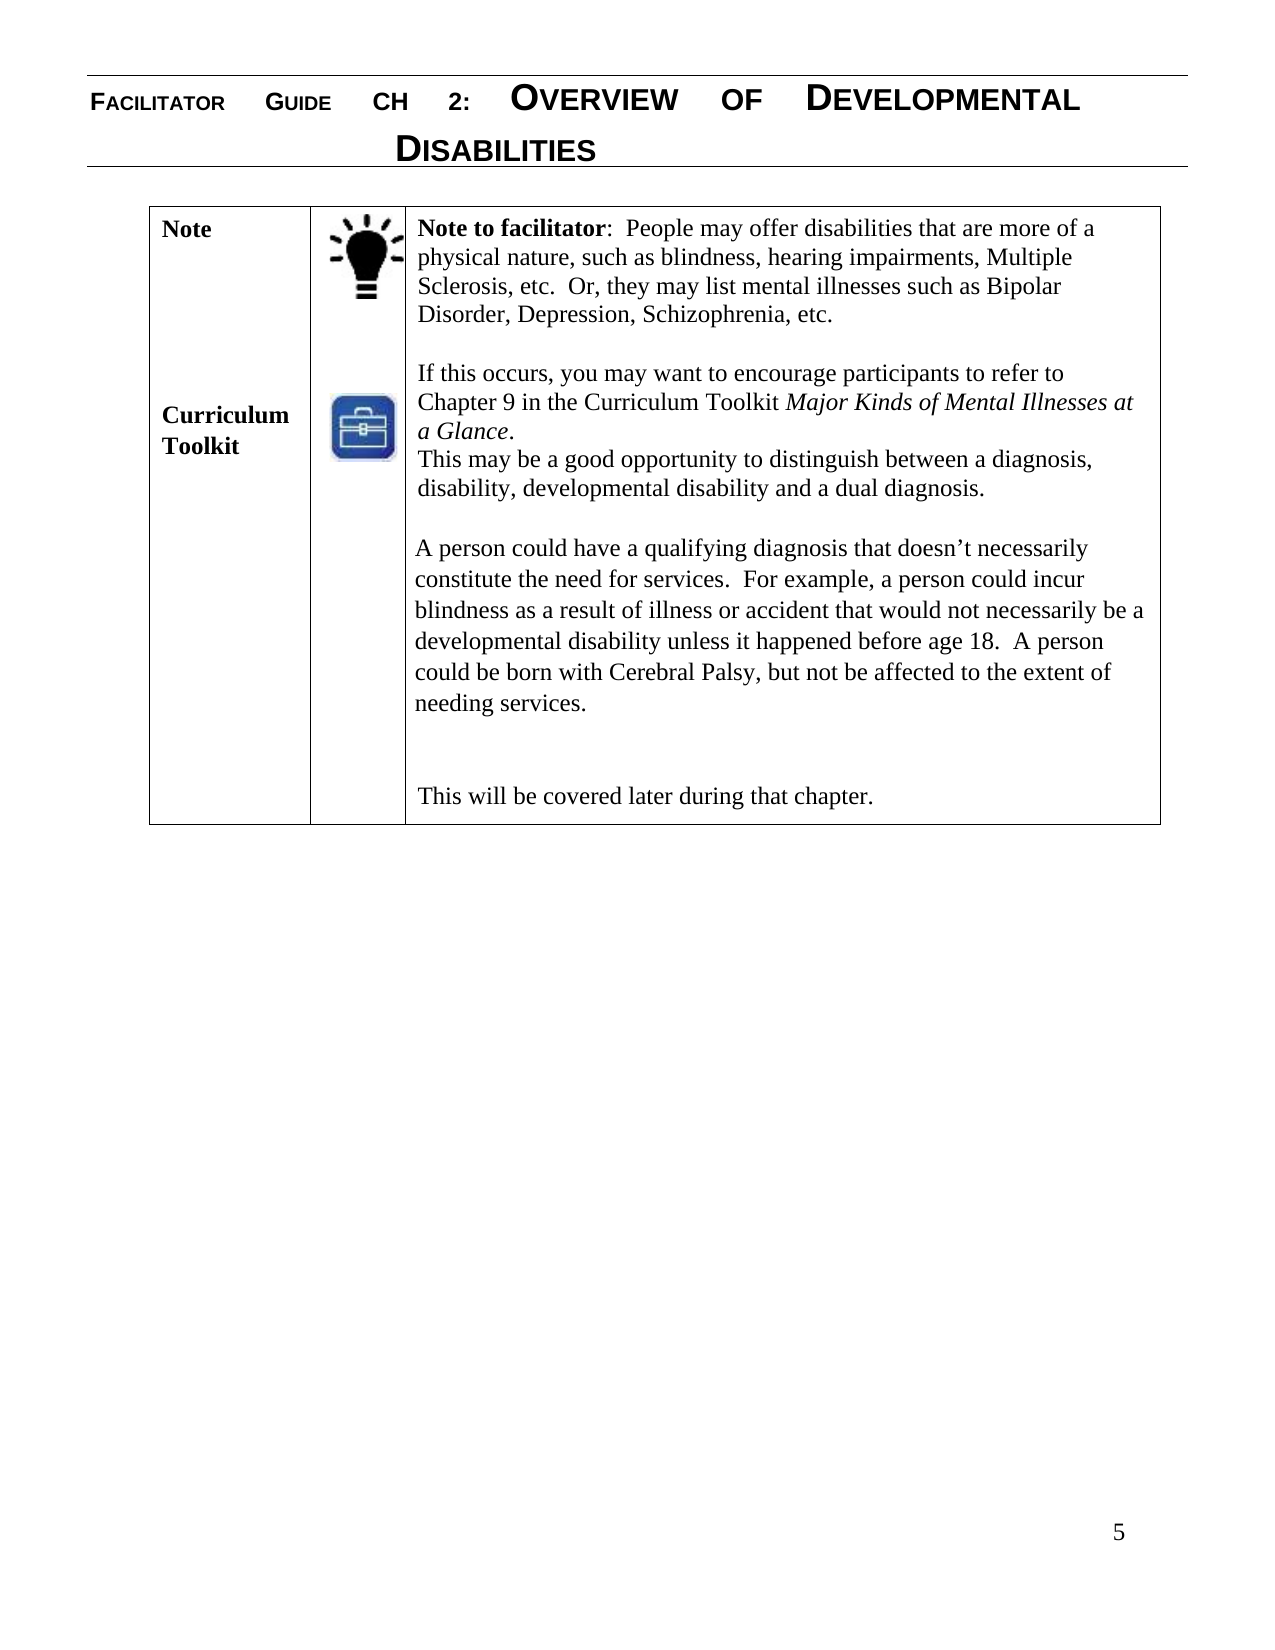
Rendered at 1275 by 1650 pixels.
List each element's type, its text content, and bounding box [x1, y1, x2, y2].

table_cell [311, 207, 405, 824]
picture [329, 393, 398, 462]
picture [329, 214, 404, 299]
table_cell Note to facilitator: People may offer disabilities that are more of a physical nature, such as blindness, hearing impairments, Multiple Sclerosis, etc. Or, they may list mental illnesses such as Bipolar Disorder, Depression, Schizophrenia, etc. If this occurs, you may want to encourage participants to refer to Chapter 9 in the Curriculum Toolkit Major Kinds of Mental Illnesses at a Glance. This may be a good opportunity to distinguish between a diagnosis, disability, developmental disability and a dual diagnosis. A person could have a qualifying diagnosis that doesn’t necessarily constitute the need for services. For example, a person could incur blindness as a result of illness or accident that would not necessarily be a developmental disability unless it happened before age 18. A person could be born with Cerebral Palsy, but not be affected to the extent of needing services. This will be covered later during that chapter. [406, 207, 1160, 824]
table_cell Note Curriculum Toolkit [150, 207, 310, 824]
